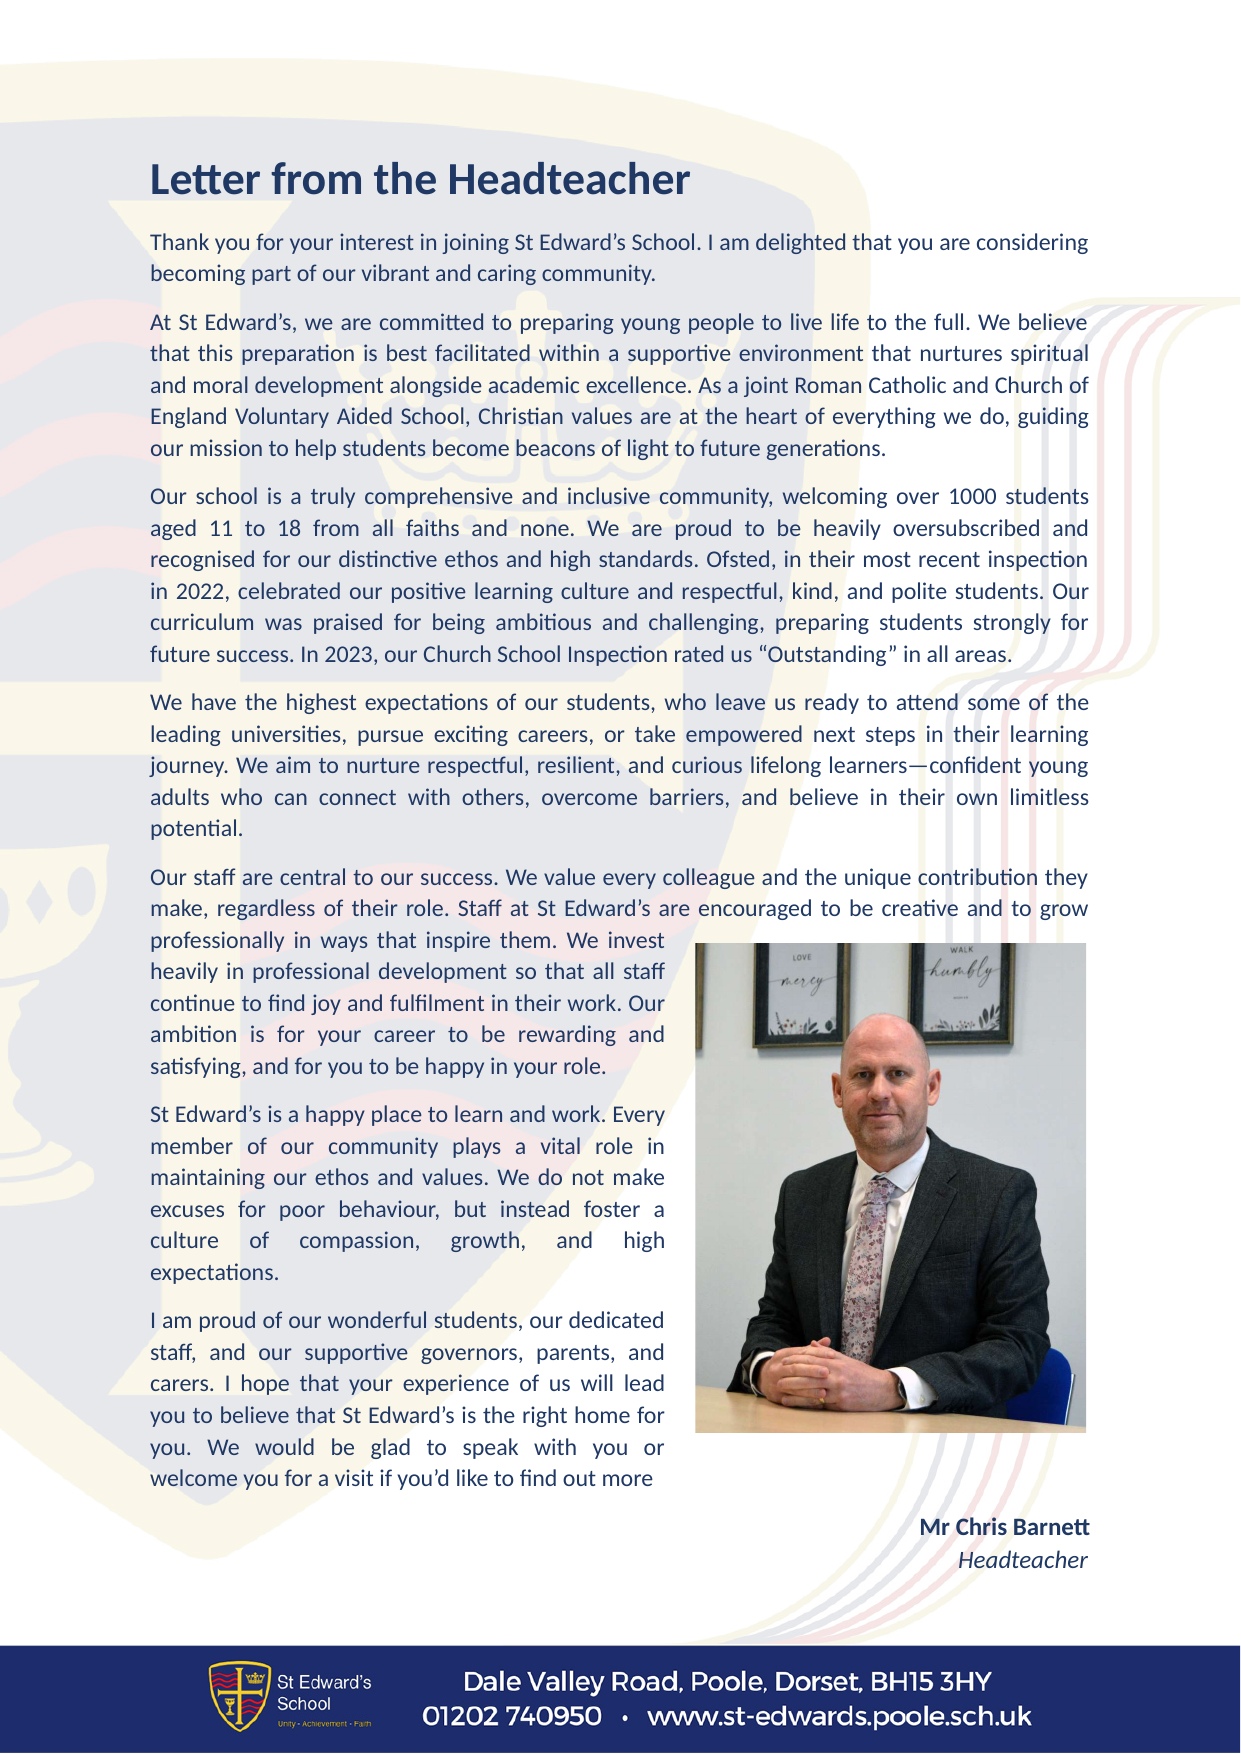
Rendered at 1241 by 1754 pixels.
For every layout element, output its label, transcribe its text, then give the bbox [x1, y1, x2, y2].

text At St Edward’s, we are committed to preparing young people to live life to the full. We believe that this preparation is best facilitated within a supportive environment that nurtures spiritual and moral development alongside academic excellence. As a joint Roman Catholic and Church of England Voluntary Aided School, Christian values are at the heart of everything we do, guiding our mission to help students become beacons of light to future generations. [150, 307, 1090, 462]
text St Edward’s is a happy place to learn and work. Every member of our community plays a vital role in maintaining our ethos and values. We do not make excuses for poor behaviour, but instead foster a culture of compassion, growth, and high expectations. [150, 1099, 695, 1286]
text Our staff are central to our success. We value every colleague and the unique contribution they make, regardless of their role. Staff at St Edward’s are encouraged to be creative and to grow professionally in ways that inspire them. We invest heavily in professional development so that all staff continue to find joy and fulfilment in their work. Our ambition is for your career to be rewarding and satisfying, and for you to be happy in your role. [150, 862, 1090, 1080]
text Our school is a truly comprehensive and inclusive community, welcoming over 1000 students aged 11 to 18 from all faiths and none. We are proud to be heavily oversubscribed and recognised for our distinctive ethos and high standards. Ofsted, in their most recent inspection in 2022, celebrated our positive learning culture and respectful, kind, and polite students. Our curriculum was praised for being ambitious and challenging, preparing students strongly for future success. In 2023, our Church School Inspection rated us “Outstanding” in all areas. [150, 481, 1090, 668]
text We have the highest expectations of our students, who leave us ready to attend some of the leading universities, pursue exciting careers, or take empowered next steps in their learning journey. We aim to nurture respectful, resilient, and curious lifelong learners—confident young adults who can connect with others, overcome barriers, and believe in their own limitless potential. [150, 687, 1090, 843]
picture [0, 0, 1241, 1753]
text I am proud of our wonderful students, our dedicated staff, and our supportive governors, parents, and carers. I hope that your experience of us will lead you to believe that St Edward’s is the right home for you. We would be glad to speak with you or welcome you for a visit if you’d like to find out more [150, 1305, 1090, 1492]
text Thank you for your interest in joining St Edward’s School. I am delighted that you are considering becoming part of our vibrant and caring community. [150, 227, 1090, 288]
text Letter from the Headteacher [150, 150, 1090, 206]
text Mr Chris Barnett Headteacher [150, 1511, 1090, 1575]
